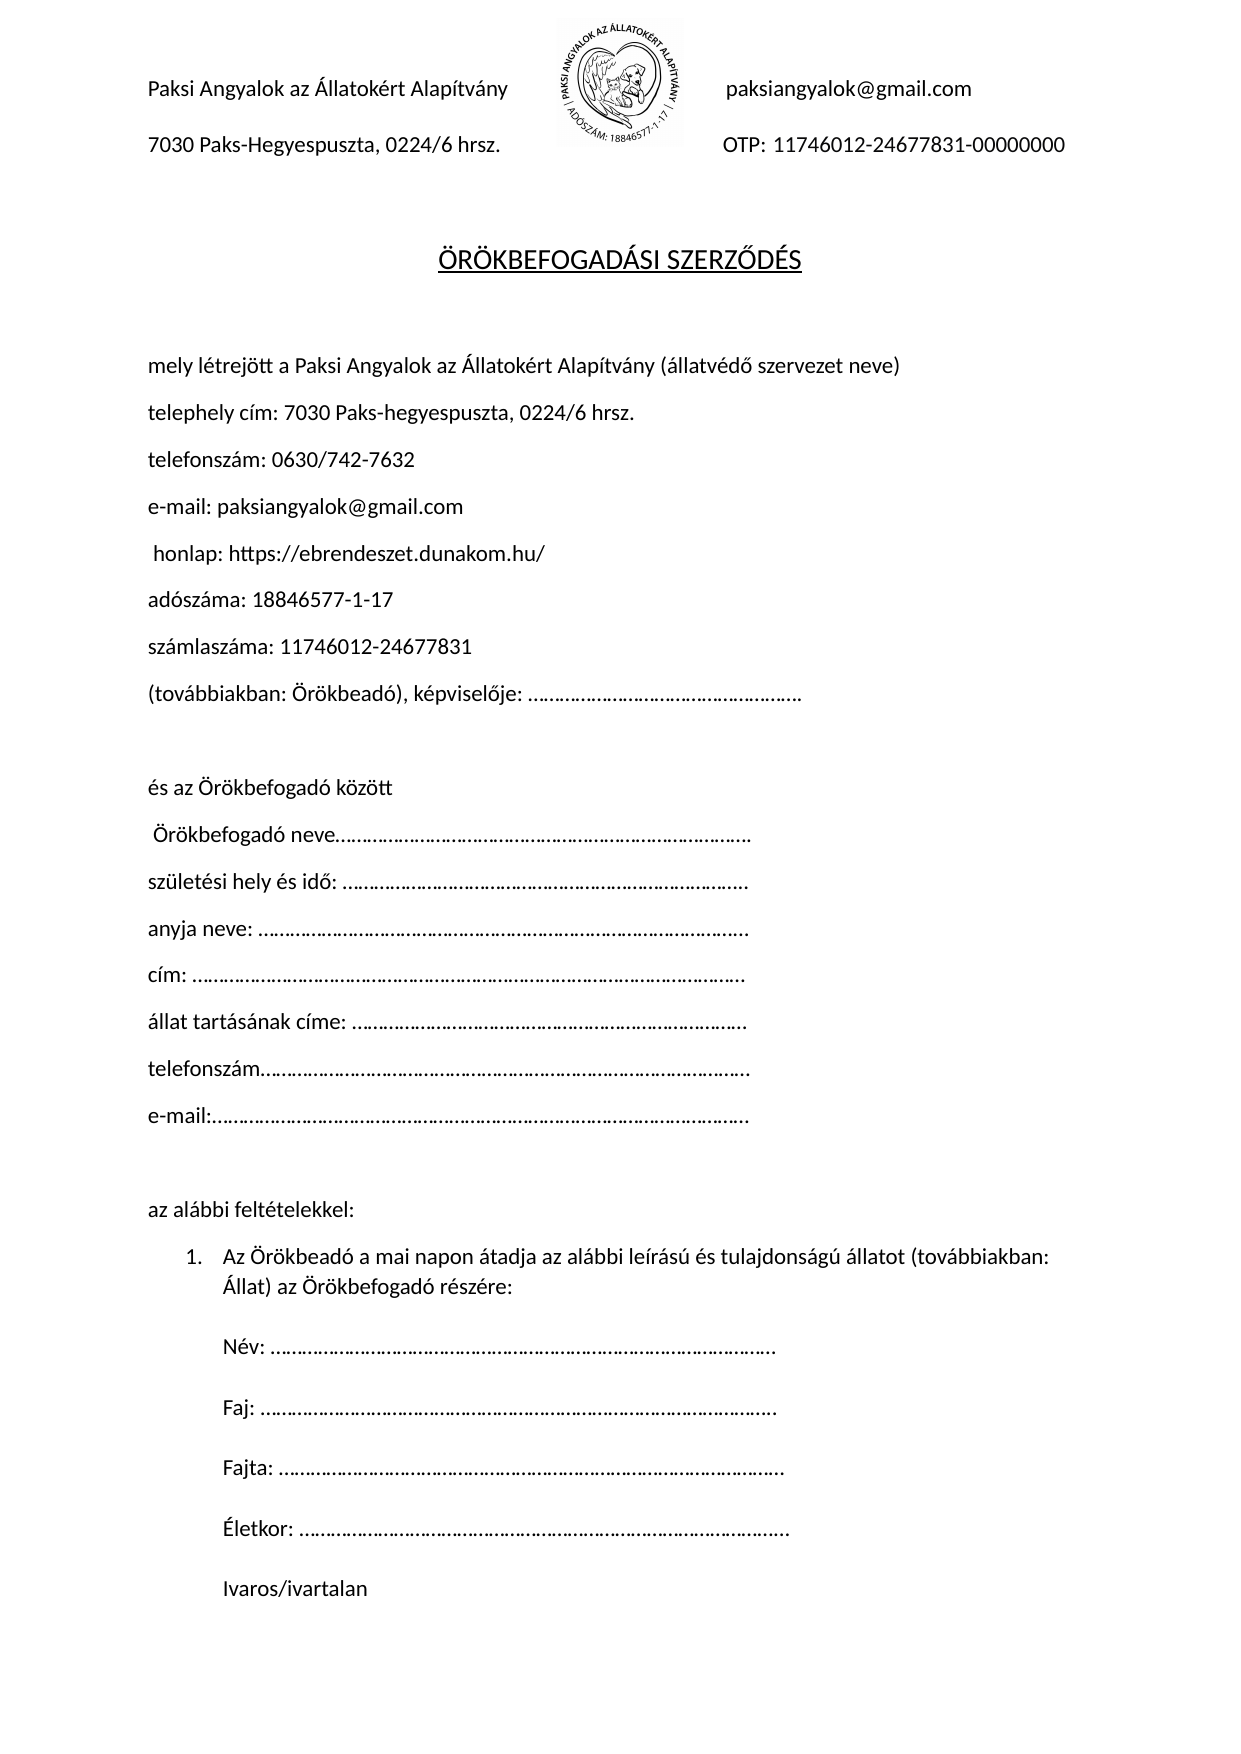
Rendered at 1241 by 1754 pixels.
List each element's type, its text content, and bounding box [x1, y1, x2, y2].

list Az Örökbeadó a mai napon átadja az alábbi leírású és tulajdonságú állatot (továbbiakban: Állat) az Örökbefogadó részére: [185, 1242, 1093, 1300]
text (továbbiakban: Örökbeadó), képviselője: ……………………………………………. [148, 679, 1093, 707]
text adószáma: 18846577-1-17 [148, 586, 1093, 613]
text e-mail: paksiangyalok@gmail.com [148, 492, 1093, 520]
text e-mail:………………………………………………………………………………………… [148, 1101, 1093, 1129]
list Név: …………………………………………………………………………………… [223, 1332, 1093, 1360]
text ÖRÖKBEFOGADÁSI SZERZŐDÉS [148, 241, 1093, 277]
list Ivaros/ivartalan [223, 1574, 1093, 1602]
text telephely cím: 7030 Paks-hegyespuszta, 0224/6 hrsz. [148, 398, 1093, 426]
text számlaszáma: 11746012-24677831 [148, 632, 1093, 660]
text anyja neve: ………………………………………………………………………………... [148, 914, 1093, 942]
picture [556, 18, 684, 147]
text telefonszám: 0630/742-7632 [148, 445, 1093, 473]
text az alábbi feltételekkel: [148, 1195, 1093, 1223]
text és az Örökbefogadó között [148, 773, 1093, 801]
text születési hely és idő: ………………………………………………………………….. [148, 867, 1093, 895]
text állat tartásának címe: ………………………………………………………………… [148, 1007, 1093, 1035]
text mely létrejött a Paksi Angyalok az Állatokért Alapítvány (állatvédő szervezet neve) [148, 351, 1093, 379]
text cím: …………………………………………………………………………………………… [148, 961, 1093, 988]
text honlap: https://ebrendeszet.dunakom.hu/ [148, 539, 1093, 567]
list Életkor: ………………………………………………………………………………... [223, 1514, 1093, 1542]
list Faj: …………………………………………………………………………………….. [223, 1393, 1093, 1421]
text Örökbefogadó neve……………………………………………………………………. [148, 820, 1093, 848]
list Fajta: …………………………………………………………………………………… [223, 1453, 1093, 1481]
text telefonszám………………………………………………………………………………… [148, 1054, 1093, 1082]
